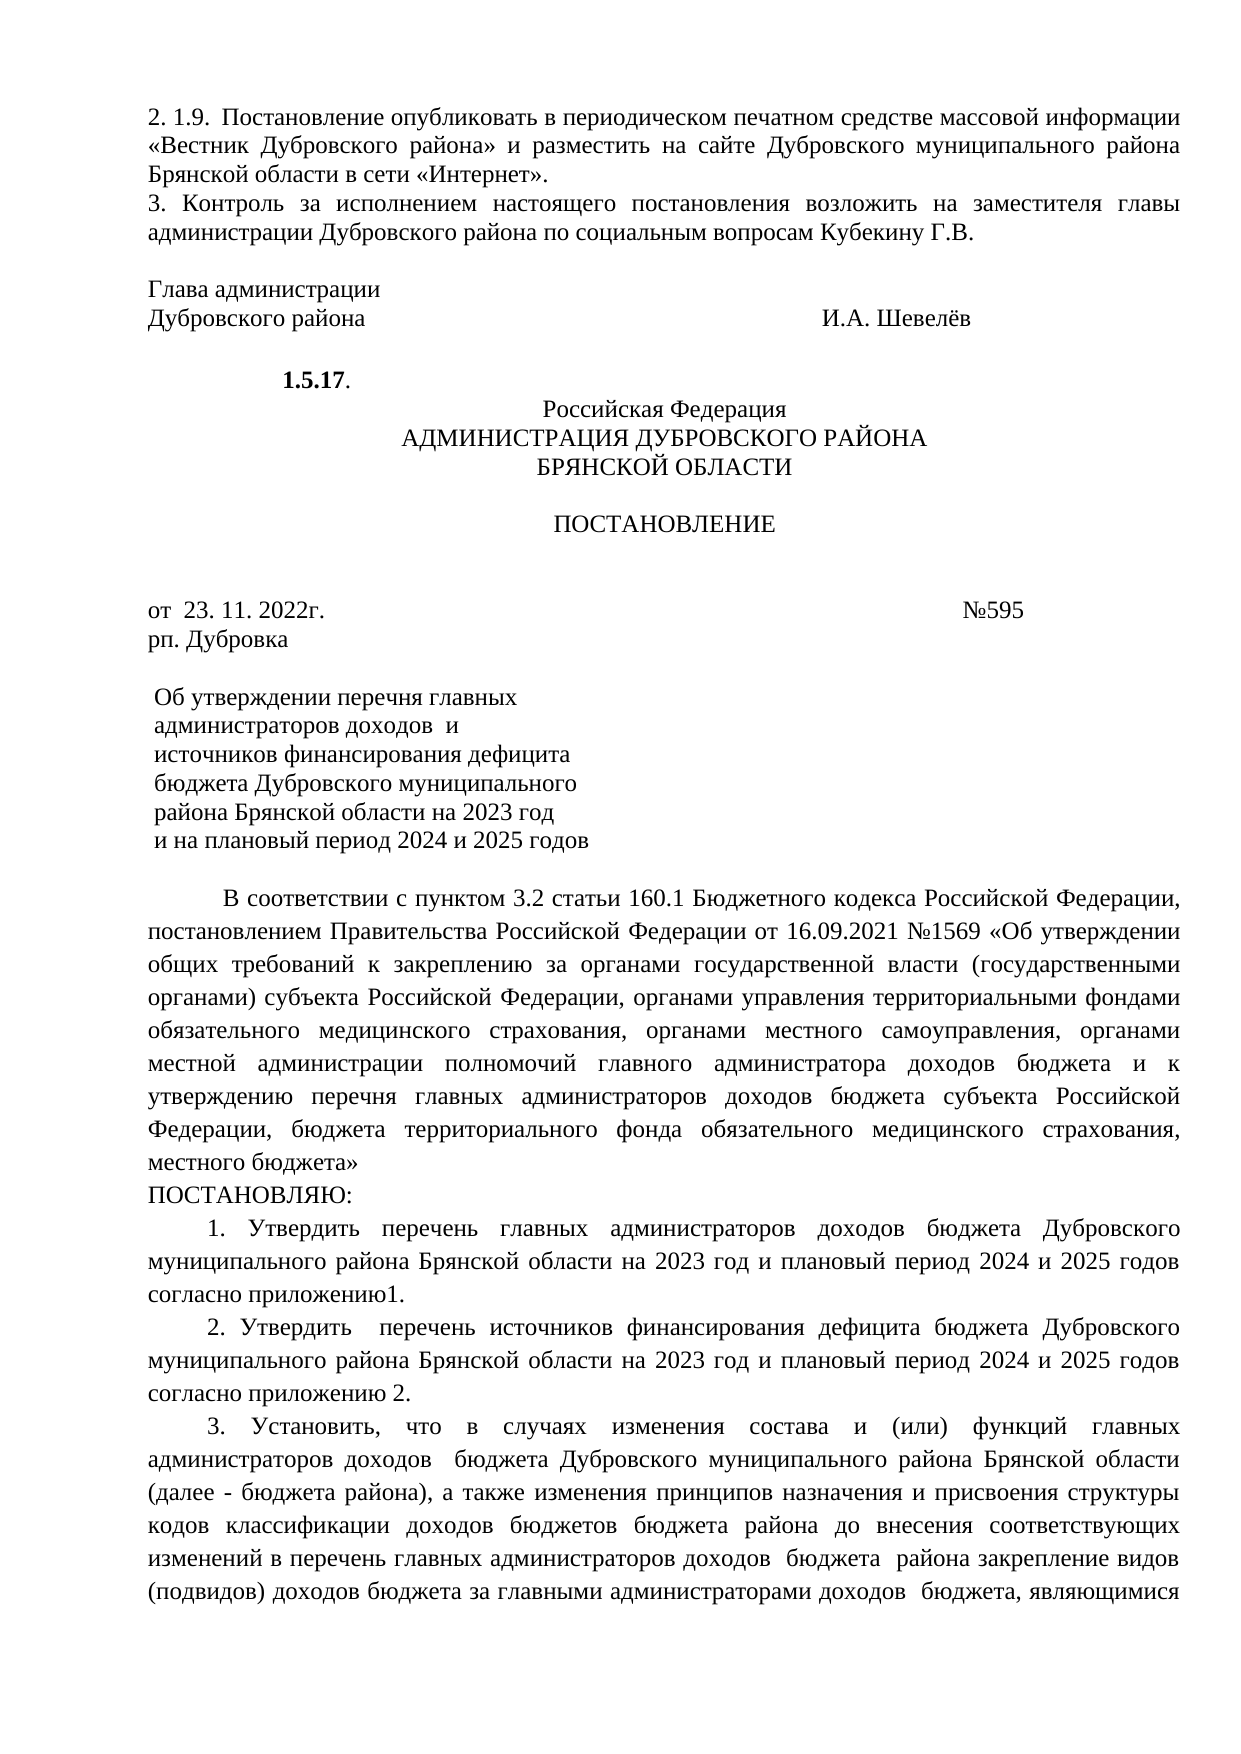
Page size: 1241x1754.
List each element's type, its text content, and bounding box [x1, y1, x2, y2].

text Дубровского района И.А. Шевелёв [148, 303, 1181, 332]
text района Брянской области на 2023 год [148, 797, 1181, 825]
text 2. Утвердить перечень источников финансирования дефицита бюджета Дубровского муниципального района Брянской области на 2023 год и плановый период 2024 и 2025 годов согласно приложению 2. [148, 1312, 1181, 1407]
text и на плановый период 2024 и 2025 годов [148, 825, 1181, 854]
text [148, 1411, 1181, 1605]
text источников финансирования дефицита [148, 739, 1181, 768]
text АДМИНИСТРАЦИЯ ДУБРОВСКОГО РАЙОНА [148, 423, 1181, 452]
text администраторов доходов и [148, 710, 1181, 739]
text Российская Федерация [148, 394, 1181, 423]
text рп. Дубровка [148, 624, 1181, 653]
text 3. Контроль за исполнением настоящего постановления возложить на заместителя главы администрации Дубровского района по социальным вопросам Кубекину Г.В. [148, 188, 1181, 246]
text ПОСТАНОВЛЕНИЕ [148, 509, 1181, 538]
text Об утверждении перечня главных [148, 682, 1181, 710]
text ПОСТАНОВЛЯЮ: [148, 1180, 1181, 1209]
text от 23. 11. 2022г. №595 [148, 595, 1181, 624]
text В соответствии с пунктом 3.2 статьи 160.1 Бюджетного кодекса Российской Федерации, постановлением Правительства Российской Федерации от 16.09.2021 №1569 «Об утверждении общих требований к закреплению за органами государственной власти (государственными органами) субъекта Российской Федерации, органами управления территориальными фондами обязательного медицинского страхования, органами местного самоуправления, органами местной администрации полномочий главного администратора доходов бюджета и к утверждению перечня главных администраторов доходов бюджета субъекта Российской Федерации, бюджета территориального фонда обязательного медицинского страхования, местного бюджета» [148, 883, 1181, 1176]
text 1.5.17. [148, 365, 1181, 394]
text 2. 1.9. Постановление опубликовать в периодическом печатном средстве массовой информации «Вестник Дубровского района» и разместить на сайте Дубровского муниципального района Брянской области в сети «Интернет». [148, 102, 1181, 188]
text 1. Утвердить перечень главных администраторов доходов бюджета Дубровского муниципального района Брянской области на 2023 год и плановый период 2024 и 2025 годов согласно приложению1. [148, 1213, 1181, 1308]
text БРЯНСКОЙ ОБЛАСТИ [148, 452, 1181, 480]
text Глава администрации [148, 274, 1181, 303]
text бюджета Дубровского муниципального [148, 768, 1181, 797]
